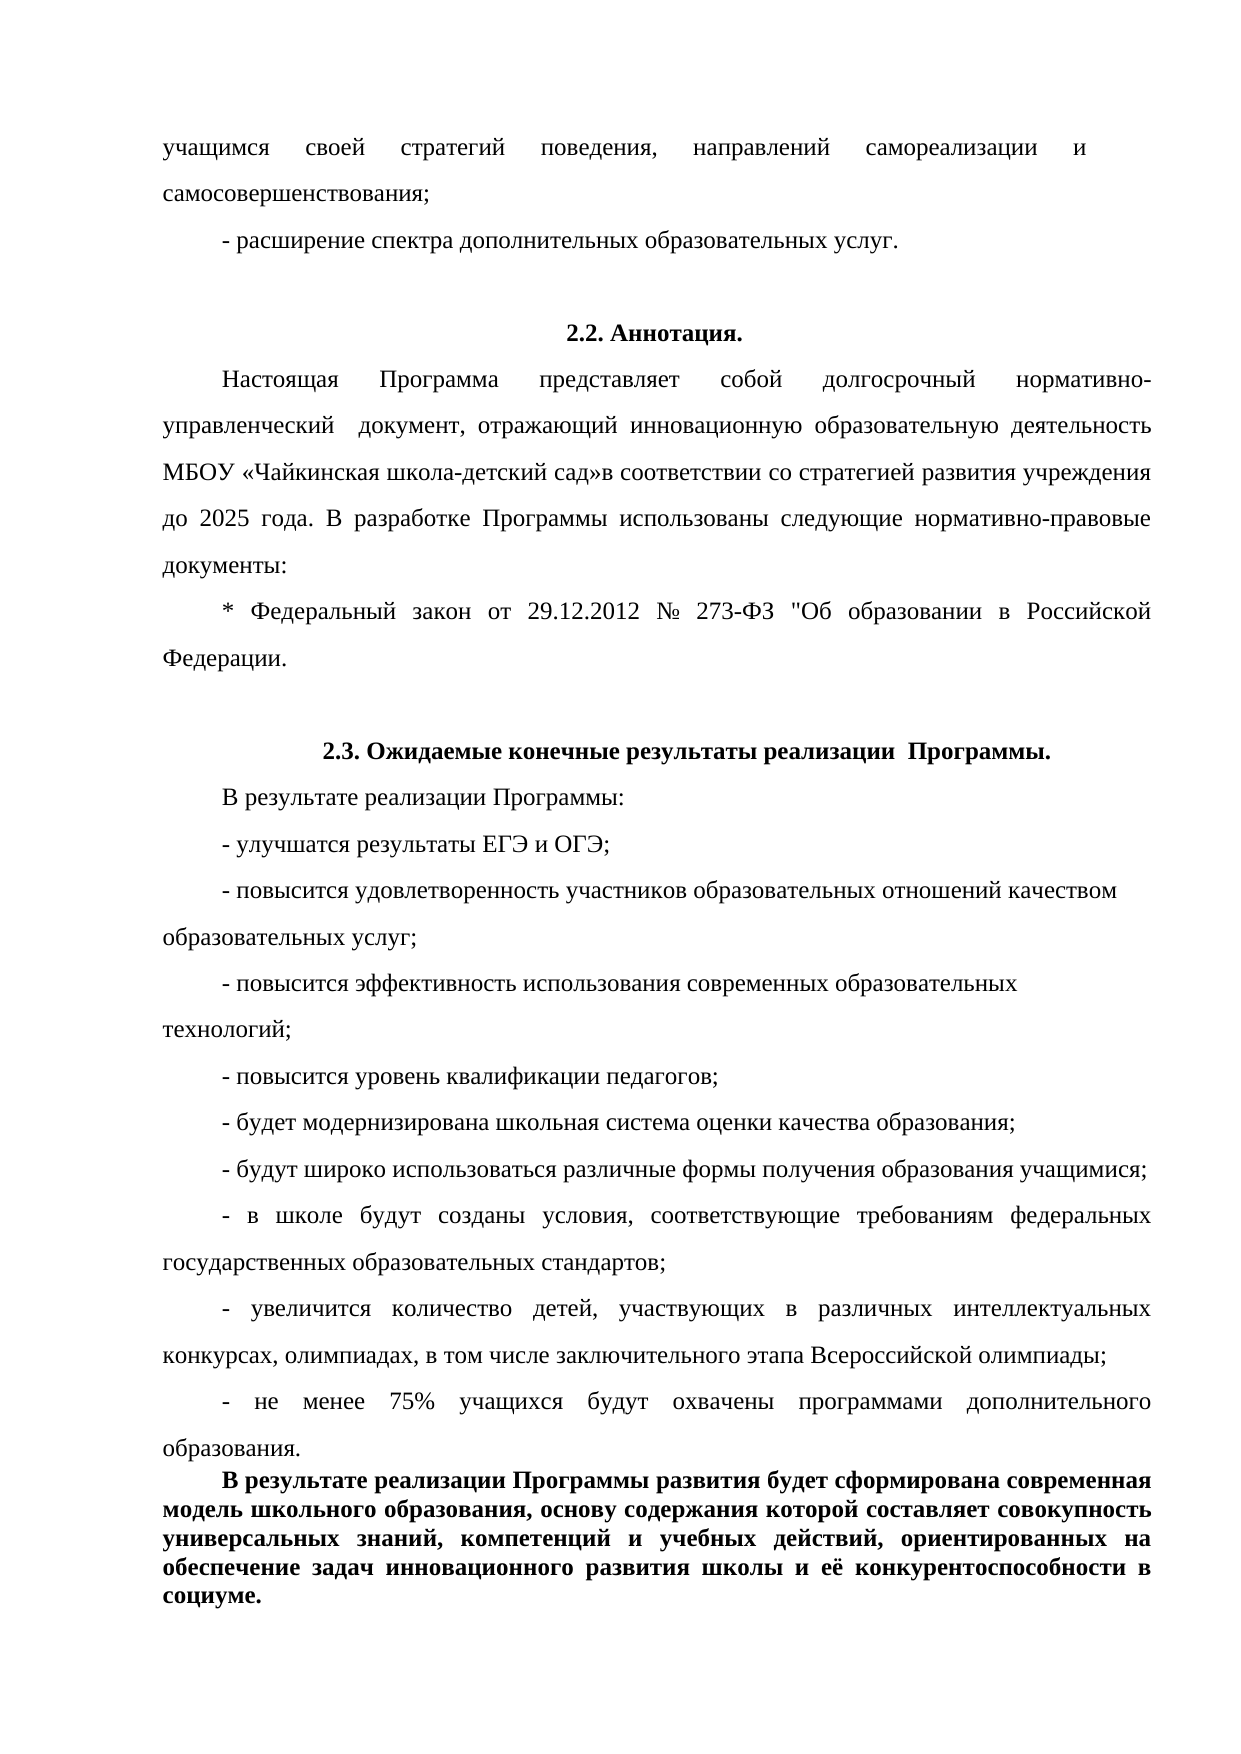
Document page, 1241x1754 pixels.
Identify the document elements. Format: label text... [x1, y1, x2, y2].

text Настоящая Программа представляет собой долгосрочный нормативно-управленческий документ, отражающий инновационную образовательную деятельность МБОУ «Чайкинская школа-детский сад»в соответствии со стратегией развития учреждения до 2025 года. В разработке Программы использованы следующие нормативно-правовые документы: [162, 350, 1152, 583]
text 2.2. Аннотация. [162, 304, 1087, 350]
text В результате реализации Программы: [162, 768, 1152, 815]
text - повысится удовлетворенность участников образовательных отношений качеством образовательных услуг; [162, 861, 1152, 954]
text - будут широко использоваться различные формы получения образования учащимися; [162, 1140, 1152, 1187]
text В результате реализации Программы развития будет сформирована современная модель школьного образования, основу содержания которой составляет совокупность универсальных знаний, компетенций и учебных действий, ориентированных на обеспечение задач инновационного развития школы и её конкурентоспособности в социуме. [162, 1465, 1152, 1609]
text - не менее 75% учащихся будут охвачены программами дополнительного образования. [162, 1372, 1152, 1465]
text - улучшатся результаты ЕГЭ и ОГЭ; [162, 815, 1152, 861]
text * Федеральный закон от 29.12.2012 № 273-ФЗ "Об образовании в Российской Федерации. [162, 583, 1152, 676]
text - повысится уровень квалификации педагогов; [162, 1047, 1152, 1094]
text 2.3. Ожидаемые конечные результаты реализации Программы. [162, 722, 1152, 768]
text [162, 118, 1087, 211]
text - в школе будут созданы условия, соответствующие требованиям федеральных государственных образовательных стандартов; [162, 1187, 1152, 1279]
text - будет модернизирована школьная система оценки качества образования; [162, 1094, 1152, 1140]
text - расширение спектра дополнительных образовательных услуг. [162, 211, 1087, 257]
text - увеличится количество детей, участвующих в различных интеллектуальных конкурсах, олимпиадах, в том числе заключительного этапа Всероссийской олимпиады; [162, 1279, 1152, 1372]
text - повысится эффективность использования современных образовательных технологий; [162, 954, 1152, 1047]
